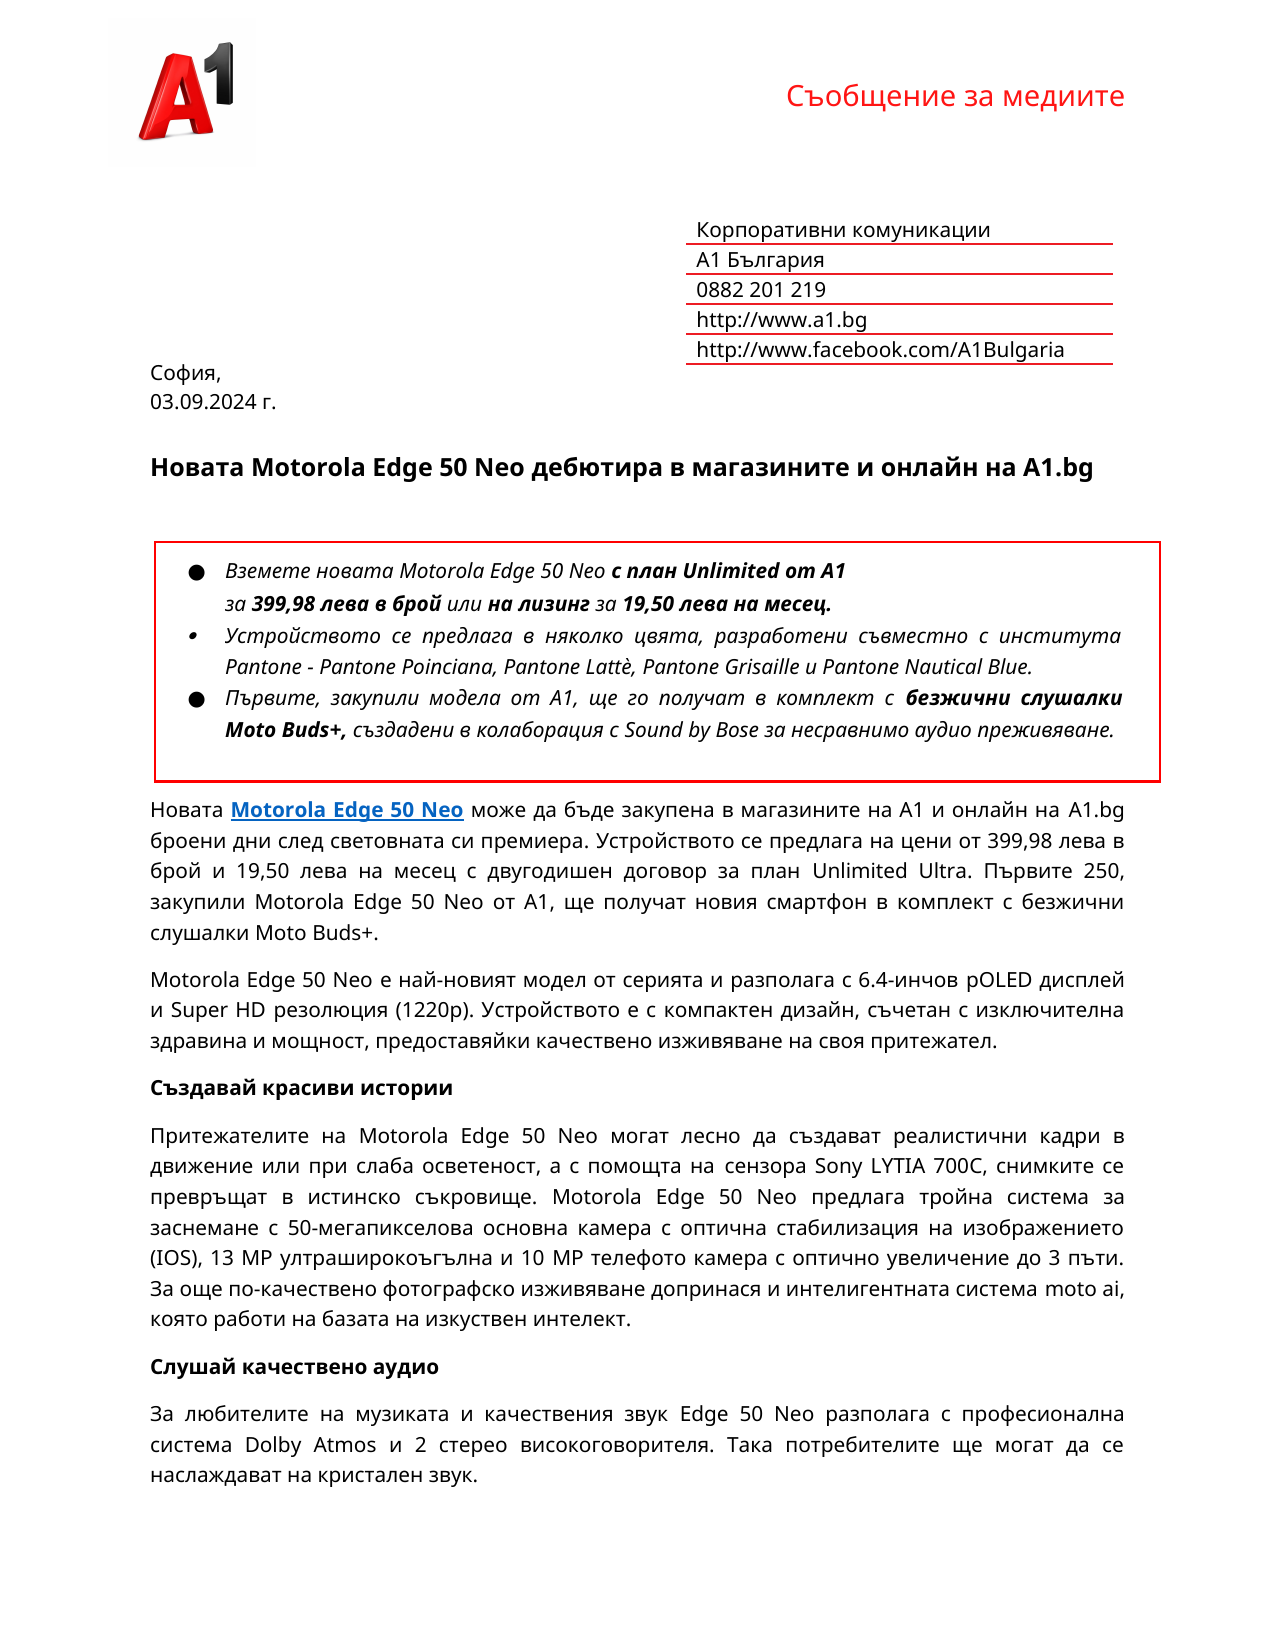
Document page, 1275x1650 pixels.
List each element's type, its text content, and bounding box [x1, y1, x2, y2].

picture [108, 18, 257, 167]
text Новата Motorola Edge 50 Neo дебютира в магазините и онлайн на А1.bg [150, 449, 1125, 483]
text 03.09.2024 г. [150, 387, 1125, 415]
text Притежателите на Motorola Edge 50 Neo могат лесно да създават реалистични кадри в движение или при слаба осветеност, а с помощта на сензора Sony LYTIA 700C, снимките се превръщат в истинско съкровище. Motorola Edge 50 Neo предлага тройна система за заснемане с 50-мегапикселова основна камера с оптична стабилизация на изображението (IOS), 13 MP ултраширокоъгълна и 10 MP телефото камера с оптично увеличение до 3 пъти. За още по-качествено фотографско изживяване допринася и интелигентната система moto ai, която работи на базата на изкуствен интелект. [150, 1121, 1125, 1333]
table_cell А1 България [686, 245, 1113, 273]
table_header Корпоративни комуникации [686, 215, 1113, 243]
list Първите, закупили модела от А1, ще го получат в комплект с безжични слушалки Moto Buds+, създадени в колаборация с Sound by Bose за несравнимо аудио преживяване. [187, 683, 1125, 744]
table_cell 0882 201 219 [686, 275, 1113, 303]
list Вземете новата Motorola Edge 50 Neo с план Unlimited от А1 [187, 556, 1125, 584]
table_cell http://www.facebook.com/A1Bulgaria [686, 335, 1113, 363]
text Motorola Edge 50 Neo е най-новият модел от серията и разполага с 6.4-инчов pOLED дисплей и Super HD резолюция (1220p). Устройството е с компактен дизайн, съчетан с изключителна здравина и мощност, предоставяйки качествено изживяване на своя притежател. [150, 965, 1125, 1054]
list за 399,98 лева в брой или на лизинг за 19,50 лева на месец. [225, 589, 1125, 617]
text София, [91, 358, 1125, 387]
text Новата Motorola Edge 50 Neo може да бъде закупена в магазините на А1 и онлайн на A1.bg броени дни след световната си премиера. Устройството се предлага на цени от 399,98 лева в брой и 19,50 лева на месец с двугодишен договор за план Unlimited Ultra. Първите 250, закупили Motorola Edge 50 Neo от А1, ще получат новия смартфон в комплект с безжични слушалки Moto Buds+. [150, 795, 1125, 946]
text За любителите на музиката и качествения звук Edge 50 Neo разполага с професионална система Dolby Atmos и 2 стерео високоговорителя. Така потребителите ще могат да се наслаждават на кристален звук. [150, 1399, 1125, 1489]
text Създавай красиви истории [150, 1073, 1125, 1102]
text Слушай качествено аудио [150, 1352, 1125, 1380]
list Устройството се предлага в няколко цвята, разработени съвместно с института Pantone - Pantone Poinciana, Pantone Lattè, Pantone Grisaille и Pantone Nautical Blue. [187, 621, 1125, 680]
table_cell http://www.а1.bg [686, 305, 1113, 333]
